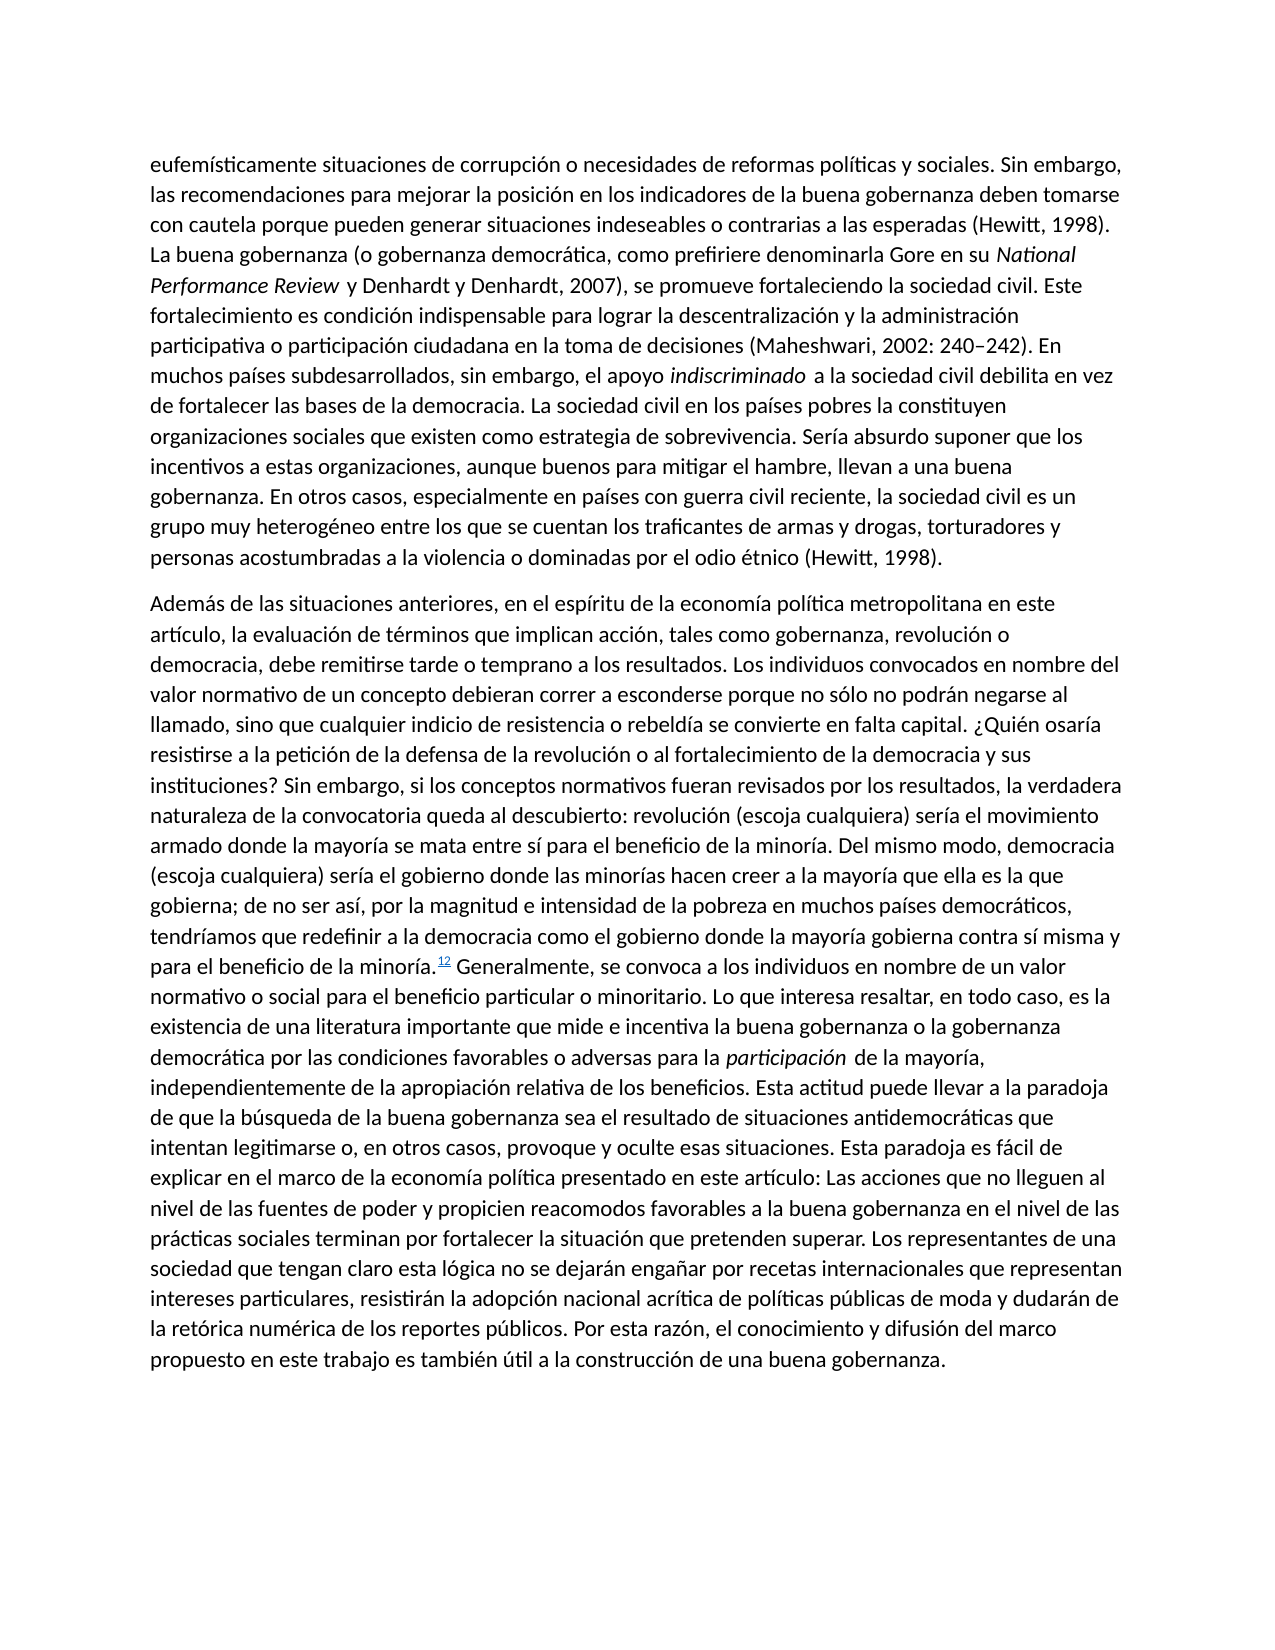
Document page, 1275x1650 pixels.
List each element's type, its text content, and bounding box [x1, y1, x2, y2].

text Además de las situaciones anteriores, en el espíritu de la economía política metropolitana en este artículo, la evaluación de términos que implican acción, tales como gobernanza, revolución o democracia, debe remitirse tarde o temprano a los resultados. Los individuos convocados en nombre del valor normativo de un concepto debieran correr a esconderse porque no sólo no podrán negarse al llamado, sino que cualquier indicio de resistencia o rebeldía se convierte en falta capital. ¿Quién osaría resistirse a la petición de la defensa de la revolución o al fortalecimiento de la democracia y sus instituciones? Sin embargo, si los conceptos normativos fueran revisados por los resultados, la verdadera naturaleza de la convocatoria queda al descubierto: revolución (escoja cualquiera) sería el movimiento armado donde la mayoría se mata entre sí para el beneficio de la minoría. Del mismo modo, democracia (escoja cualquiera) sería el gobierno donde las minorías hacen creer a la mayoría que ella es la que gobierna; de no ser así, por la magnitud e intensidad de la pobreza en muchos países democráticos, tendríamos que redefinir a la democracia como el gobierno donde la mayoría gobierna contra sí misma y para el beneficio de la minoría.12 Generalmente, se convoca a los individuos en nombre de un valor normativo o social para el beneficio particular o minoritario. Lo que interesa resaltar, en todo caso, es la existencia de una literatura importante que mide e incentiva la buena gobernanza o la gobernanza democrática por las condiciones favorables o adversas para la participación de la mayoría, independientemente de la apropiación relativa de los beneficios. Esta actitud puede llevar a la paradoja de que la búsqueda de la buena gobernanza sea el resultado de situaciones antidemocráticas que intentan legitimarse o, en otros casos, provoque y oculte esas situaciones. Esta paradoja es fácil de explicar en el marco de la economía política presentado en este artículo: Las acciones que no lleguen al nivel de las fuentes de poder y propicien reacomodos favorables a la buena gobernanza en el nivel de las prácticas sociales terminan por fortalecer la situación que pretenden superar. Los representantes de una sociedad que tengan claro esta lógica no se dejarán engañar por recetas internacionales que representan intereses particulares, resistirán la adopción nacional acrítica de políticas públicas de moda y dudarán de la retórica numérica de los reportes públicos. Por esta razón, el conocimiento y difusión del marco propuesto en este trabajo es también útil a la construcción de una buena gobernanza. [150, 589, 1125, 1373]
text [150, 150, 1125, 571]
